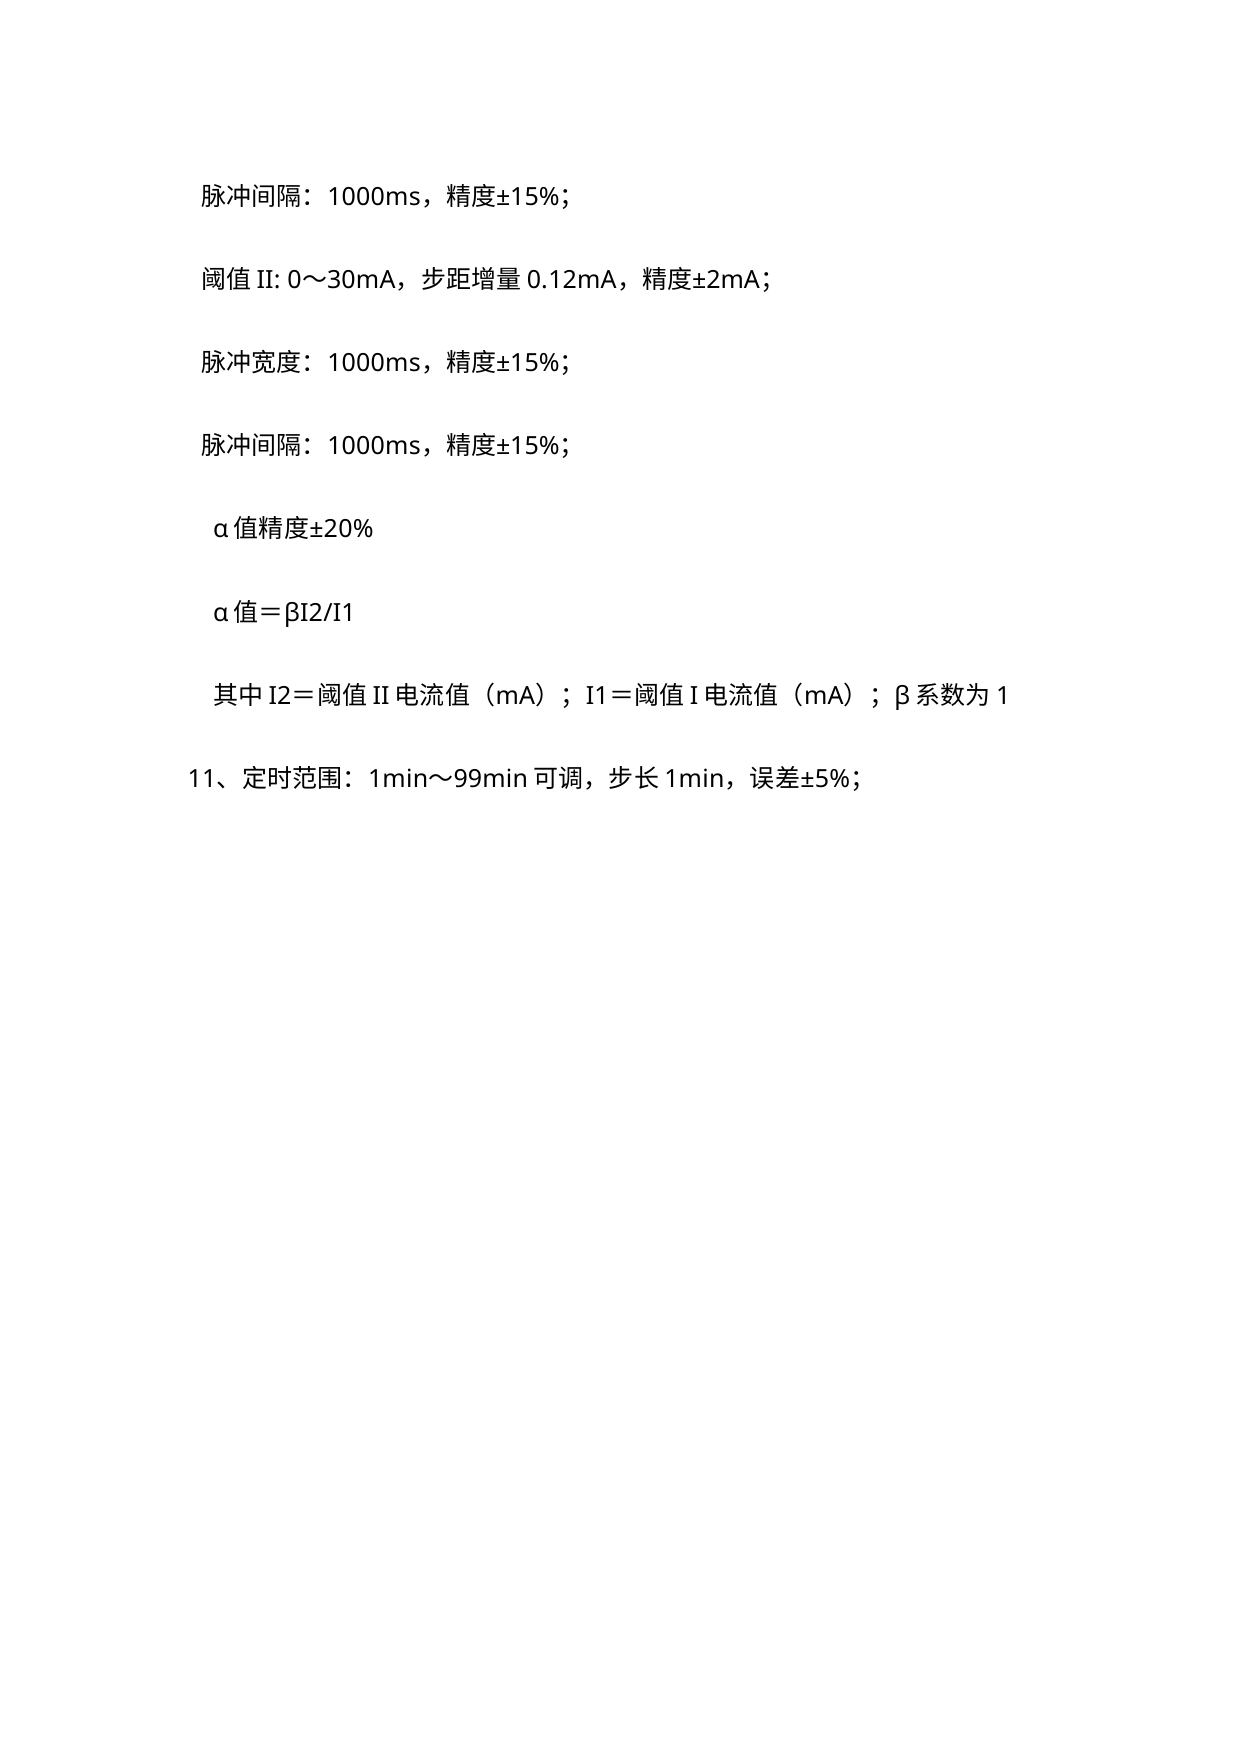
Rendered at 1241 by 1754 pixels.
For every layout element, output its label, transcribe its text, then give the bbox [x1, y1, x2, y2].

list 其中I2＝阈值II电流值（mA）；I1＝阈值I电流值（mA）；β系数为1 [187, 661, 1053, 726]
list 阈值II: 0～30mA，步距增量0.12mA，精度±2mA； [187, 245, 1053, 310]
list α值精度±20% [187, 494, 1053, 559]
list 脉冲宽度：1000ms，精度±15%； [187, 328, 1053, 393]
list 脉冲间隔：1000ms，精度±15%； [187, 162, 1053, 227]
list 定时范围：1min～99min可调，步长1min，误差±5%； [187, 744, 1053, 809]
list 脉冲间隔：1000ms，精度±15%； [187, 411, 1053, 476]
list α值＝βI2/I1 [187, 578, 1053, 643]
